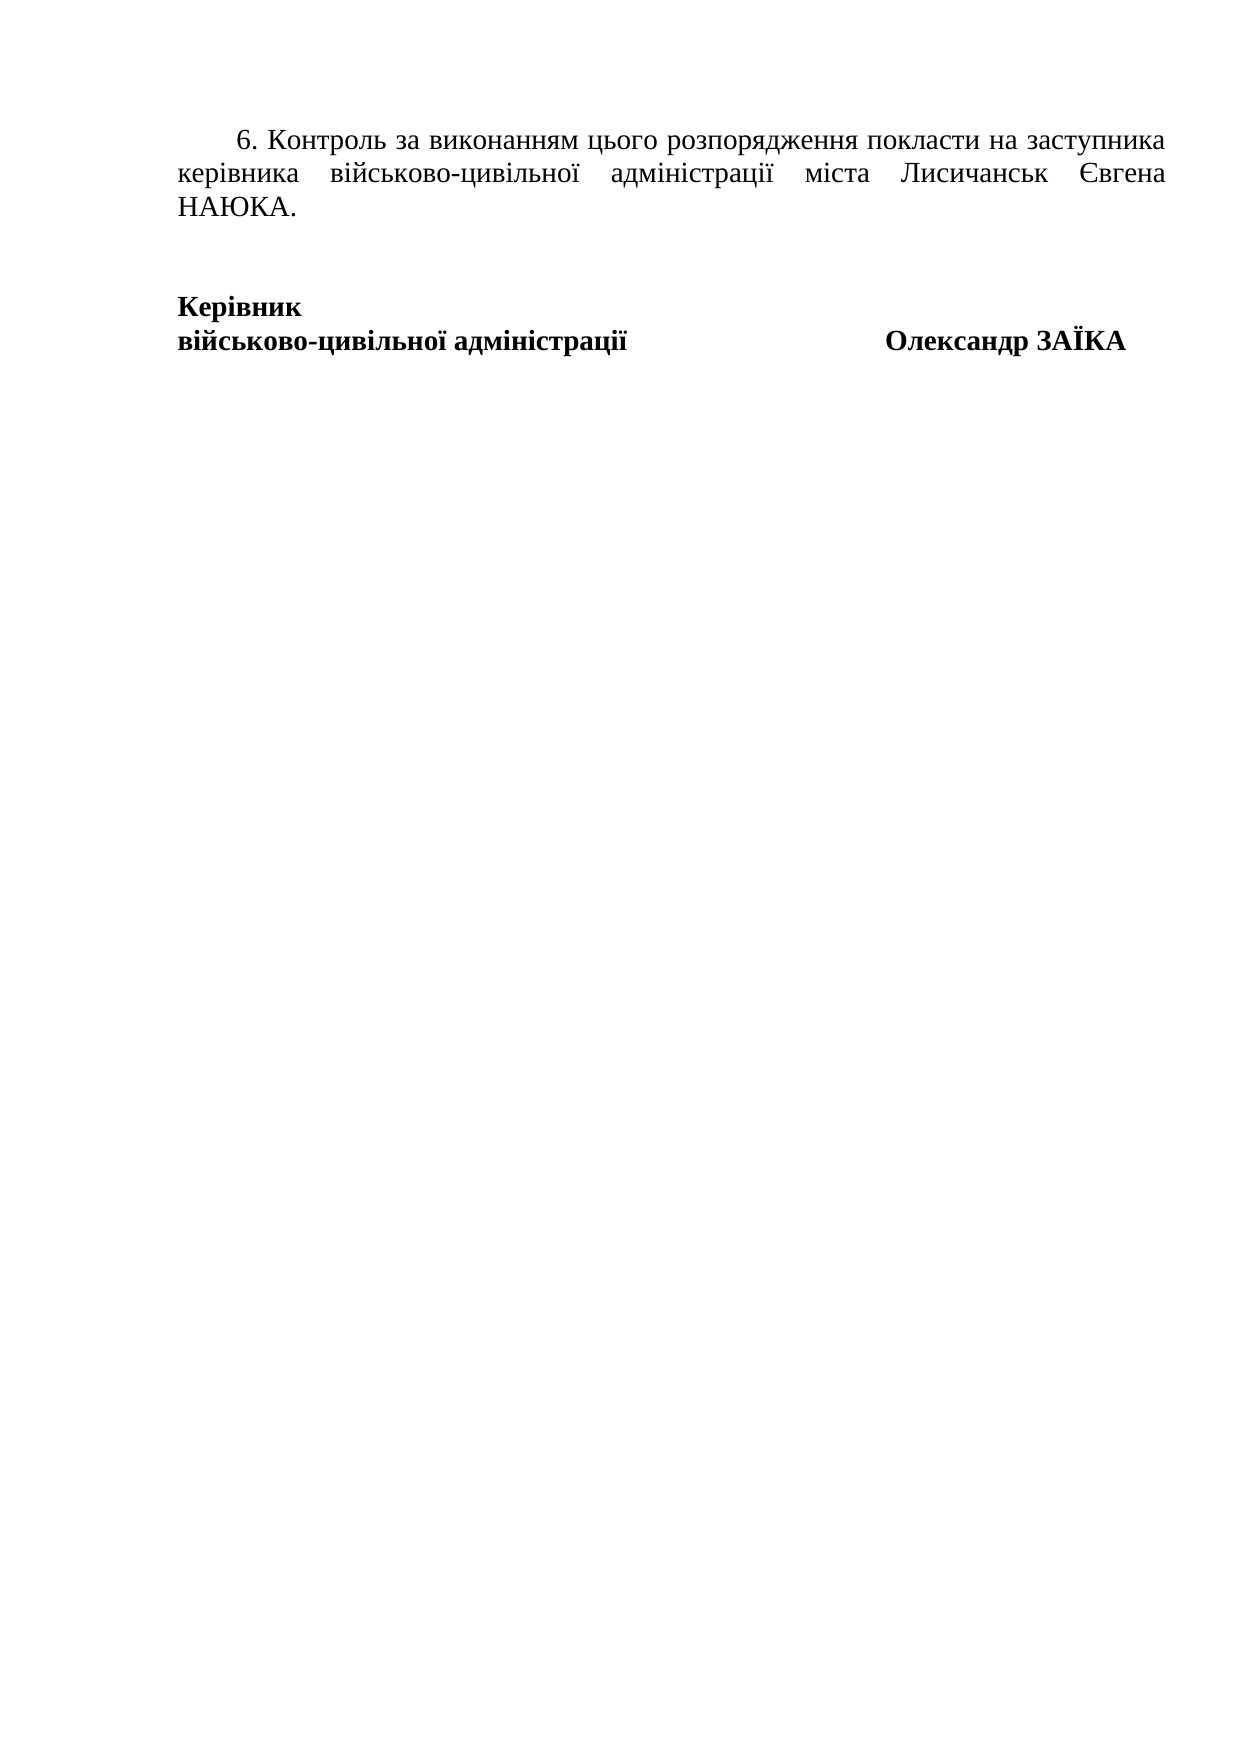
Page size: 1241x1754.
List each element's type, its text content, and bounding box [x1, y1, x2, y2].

text 6. Контроль за виконанням цього розпорядження покласти на заступника керівника військово-цивільної адміністрації міста Лисичанськ Євгена НАЮКА. [177, 122, 1167, 222]
text Керівник [177, 289, 1167, 323]
text військово-цивільної адміністрації Олександр ЗАЇКА [177, 323, 1167, 357]
